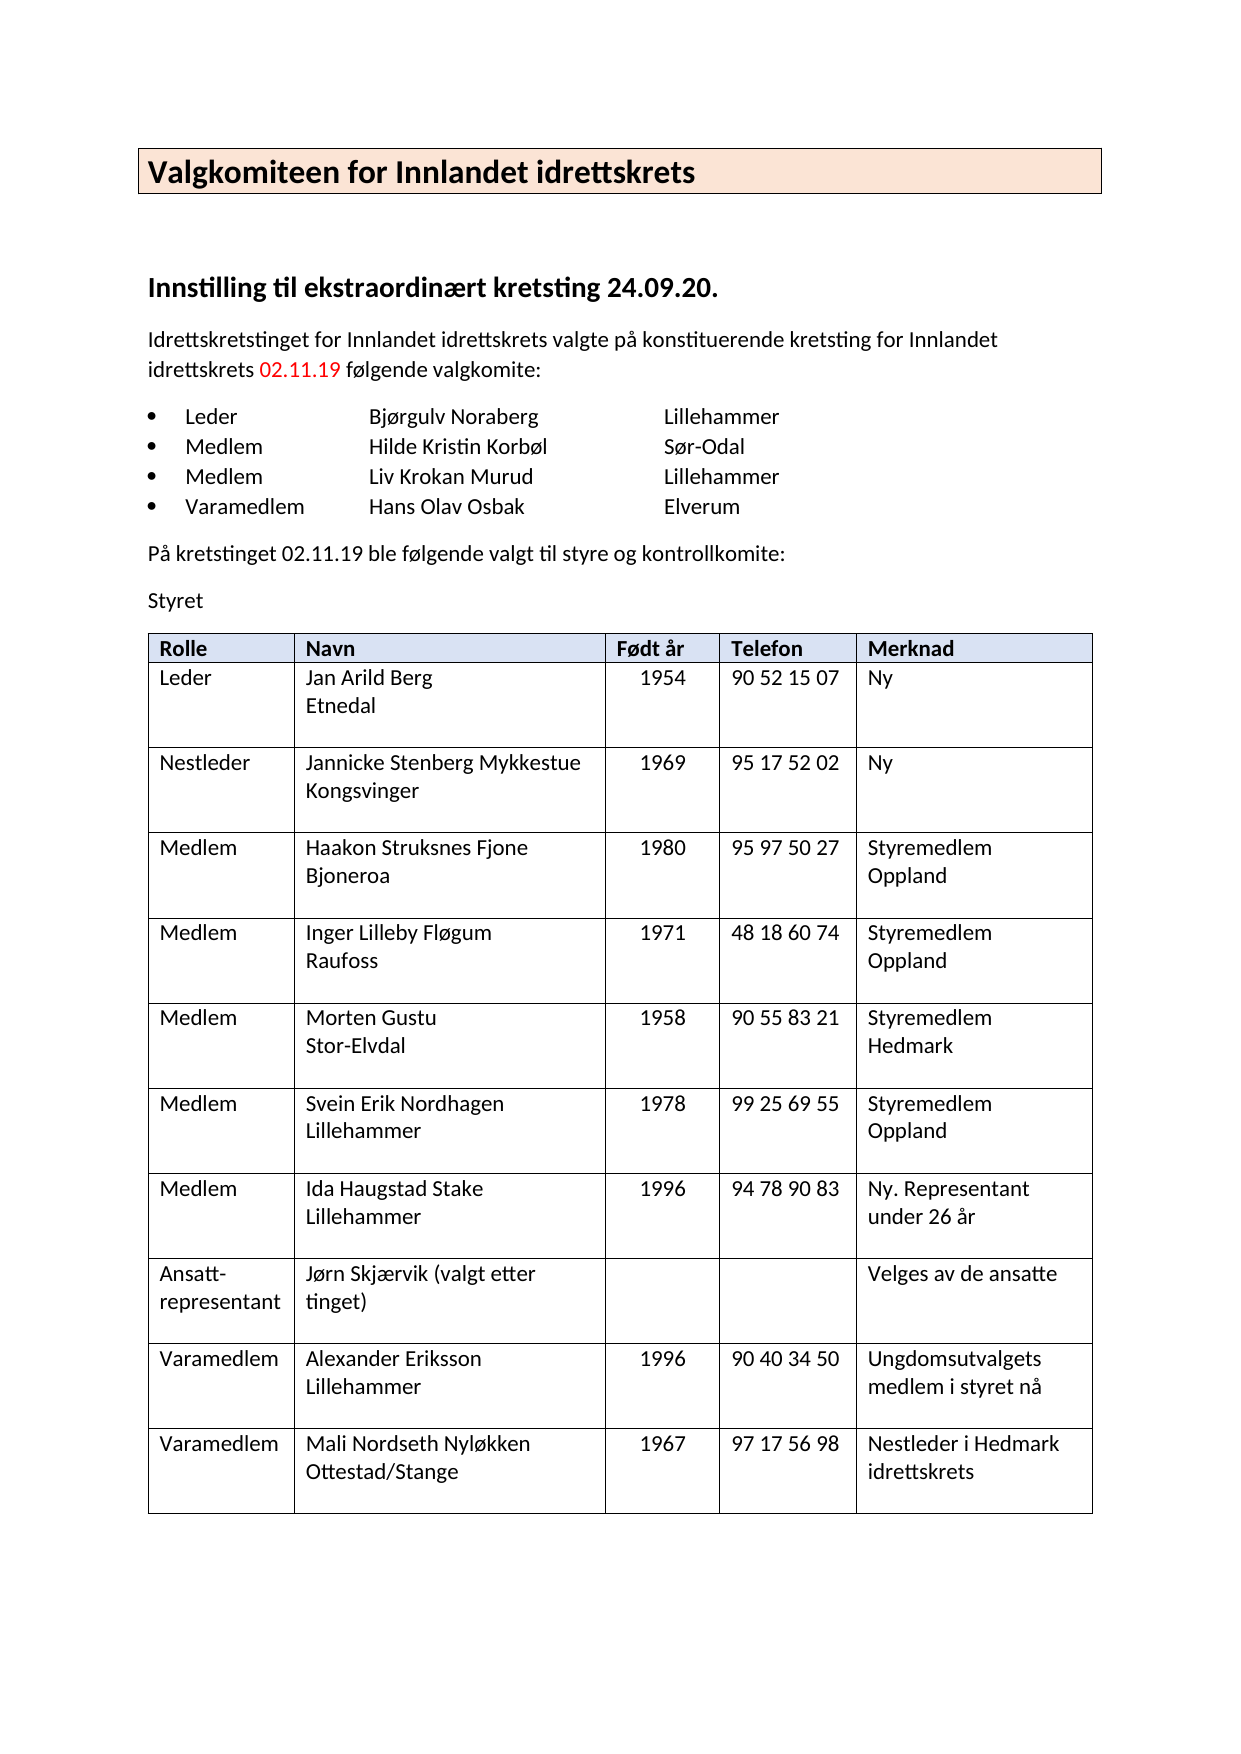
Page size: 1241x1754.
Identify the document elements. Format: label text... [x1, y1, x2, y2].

table_cell Ny [857, 748, 1092, 832]
table_cell 1996 [606, 1344, 719, 1428]
table_header Merknad [857, 634, 1092, 662]
text Innstilling til ekstraordinært kretsting 24.09.20. [148, 269, 1093, 305]
table_cell Medlem [149, 1004, 294, 1088]
table_cell Mali Nordseth Nyløkken Ottestad/Stange [295, 1429, 605, 1513]
list Leder Bjørgulv Noraberg Lillehammer [148, 402, 1093, 430]
text Styret [148, 586, 1093, 614]
table_cell Styremedlem Oppland [857, 919, 1092, 1002]
table_header Navn [295, 634, 605, 662]
table_cell 1967 [606, 1429, 719, 1513]
table_cell Velges av de ansatte [857, 1259, 1092, 1343]
table_cell Varamedlem [149, 1344, 294, 1428]
table_cell Alexander Eriksson Lillehammer [295, 1344, 605, 1428]
table_cell 1969 [606, 748, 719, 832]
table_header Telefon [720, 634, 856, 662]
table_cell 1971 [606, 919, 719, 1002]
table_cell Medlem [149, 1174, 294, 1258]
table_cell 48 18 60 74 [720, 919, 856, 1002]
table_cell Haakon Struksnes Fjone Bjoneroa [295, 833, 605, 917]
table_cell 99 25 69 55 [720, 1089, 856, 1173]
table_header Født år [606, 634, 719, 662]
table_header Rolle [149, 634, 294, 662]
table_cell Nestleder i Hedmark idrettskrets [857, 1429, 1092, 1513]
list Varamedlem Hans Olav Osbak Elverum [148, 492, 1093, 520]
table_cell 90 40 34 50 [720, 1344, 856, 1428]
table_cell Nestleder [149, 748, 294, 832]
table_cell 1980 [606, 833, 719, 917]
table_cell 95 17 52 02 [720, 748, 856, 832]
table_cell Styremedlem Oppland [857, 1089, 1092, 1173]
table_cell 94 78 90 83 [720, 1174, 856, 1258]
text På kretstinget 02.11.19 ble følgende valgt til styre og kontrollkomite: [148, 539, 1093, 567]
table_cell Medlem [149, 919, 294, 1002]
table_cell [720, 1259, 856, 1343]
table_cell Styremedlem Hedmark [857, 1004, 1092, 1088]
table_cell Leder [149, 663, 294, 747]
table_cell Styremedlem Oppland [857, 833, 1092, 917]
table_cell Inger Lilleby Fløgum Raufoss [295, 919, 605, 1002]
table_cell Ny [857, 663, 1092, 747]
table_cell 95 97 50 27 [720, 833, 856, 917]
table_cell Jørn Skjærvik (valgt etter tinget) [295, 1259, 605, 1343]
table_cell Ny. Representant under 26 år [857, 1174, 1092, 1258]
text Valgkomiteen for Innlandet idrettskrets [139, 149, 1101, 193]
table_cell Medlem [149, 833, 294, 917]
table_cell Morten Gustu Stor-Elvdal [295, 1004, 605, 1088]
table_cell Jan Arild Berg Etnedal [295, 663, 605, 747]
table_cell 90 55 83 21 [720, 1004, 856, 1088]
table_cell Ungdomsutvalgets medlem i styret nå [857, 1344, 1092, 1428]
table_cell Varamedlem [149, 1429, 294, 1513]
list Medlem Liv Krokan Murud Lillehammer [148, 462, 1093, 490]
table_cell Ida Haugstad Stake Lillehammer [295, 1174, 605, 1258]
table_cell Svein Erik Nordhagen Lillehammer [295, 1089, 605, 1173]
table_cell 1958 [606, 1004, 719, 1088]
table_cell Medlem [149, 1089, 294, 1173]
table_cell Jannicke Stenberg Mykkestue Kongsvinger [295, 748, 605, 832]
table_cell [606, 1259, 719, 1343]
table_cell 1996 [606, 1174, 719, 1258]
table_cell 1978 [606, 1089, 719, 1173]
list Medlem Hilde Kristin Korbøl Sør-Odal [148, 432, 1093, 460]
text Idrettskretstinget for Innlandet idrettskrets valgte på konstituerende kretsting for Innlandet idrettskrets 02.11.19 følgende valgkomite: [148, 325, 1093, 383]
table_cell 1954 [606, 663, 719, 747]
table_cell 97 17 56 98 [720, 1429, 856, 1513]
table_cell 90 52 15 07 [720, 663, 856, 747]
table_cell Ansatt-representant [149, 1259, 294, 1343]
